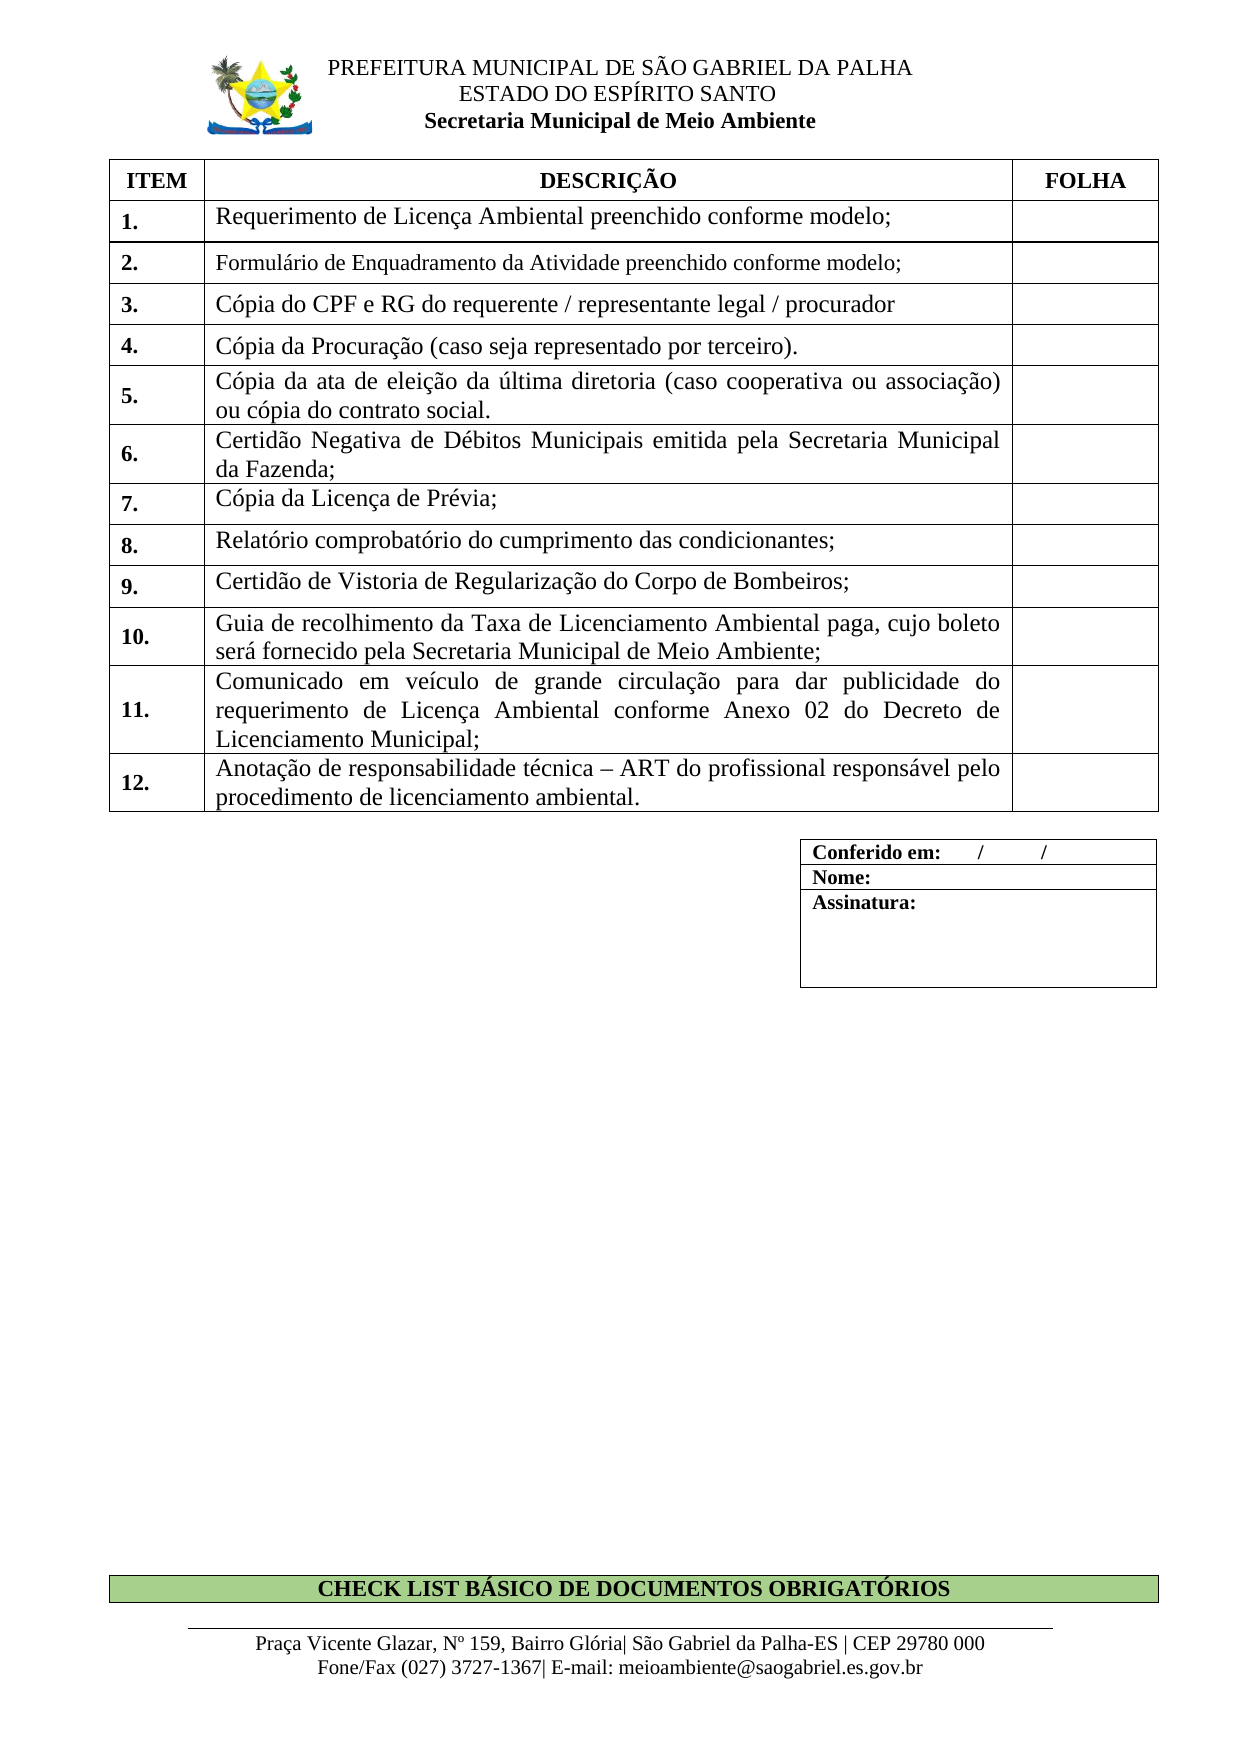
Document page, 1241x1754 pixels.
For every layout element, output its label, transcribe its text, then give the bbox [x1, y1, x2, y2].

table_cell [1013, 566, 1158, 607]
table_cell [110, 325, 204, 365]
table_cell Nome: [801, 865, 1156, 889]
table_cell [1013, 608, 1158, 665]
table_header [110, 1576, 1158, 1602]
table_cell Certidão Negativa de Débitos Municipais emitida pela Secretaria Municipal da Fazenda; [205, 425, 1012, 482]
table_cell Cópia do CPF e RG do requerente / representante legal / procurador [205, 284, 1012, 324]
table_cell Relatório comprobatório do cumprimento das condicionantes; [205, 525, 1012, 565]
table_cell [110, 284, 204, 324]
table_header Conferido em: / / [801, 840, 1156, 864]
table_cell [1013, 525, 1158, 565]
table_cell [1013, 243, 1158, 283]
table_cell Assinatura: [801, 890, 1156, 987]
table_cell [110, 366, 204, 424]
table_cell Guia de recolhimento da Taxa de Licenciamento Ambiental paga, cujo boleto será fornecido pela Secretaria Municipal de Meio Ambiente; [205, 608, 1012, 665]
table_cell Cópia da Procuração (caso seja representado por terceiro). [205, 325, 1012, 365]
table_cell FOLHA [1013, 160, 1158, 200]
table_cell [110, 566, 204, 607]
table_cell Certidão de Vistoria de Regularização do Corpo de Bombeiros; [205, 566, 1012, 607]
table_cell Requerimento de Licença Ambiental preenchido conforme modelo; [205, 201, 1012, 241]
table_cell [1013, 754, 1158, 811]
table_cell [110, 754, 204, 811]
table_cell [1013, 666, 1158, 752]
table_cell [1013, 425, 1158, 482]
table_cell Anotação de responsabilidade técnica – ART do profissional responsável pelo procedimento de licenciamento ambiental. [205, 754, 1012, 811]
table_cell [1013, 366, 1158, 424]
table_cell Cópia da Licença de Prévia; [205, 484, 1012, 524]
table_cell [110, 201, 204, 241]
table_cell DESCRIÇÃO [205, 160, 1012, 200]
table_cell [1013, 284, 1158, 324]
table_cell [110, 666, 204, 752]
table_cell Comunicado em veículo de grande circulação para dar publicidade do requerimento de Licença Ambiental conforme Anexo 02 do Decreto de Licenciamento Municipal; [205, 666, 1012, 752]
table_cell [110, 525, 204, 565]
table_cell [1013, 201, 1158, 241]
table_cell [1013, 325, 1158, 365]
picture [205, 55, 312, 134]
table_cell Cópia da ata de eleição da última diretoria (caso cooperativa ou associação) ou cópia do contrato social. [205, 366, 1012, 424]
table_cell ITEM [110, 160, 204, 200]
table_cell [110, 243, 204, 283]
table_cell [110, 484, 204, 524]
table_cell [110, 608, 204, 665]
table_cell Formulário de Enquadramento da Atividade preenchido conforme modelo; [205, 243, 1012, 283]
table_cell [110, 425, 204, 482]
table_cell [1013, 484, 1158, 524]
